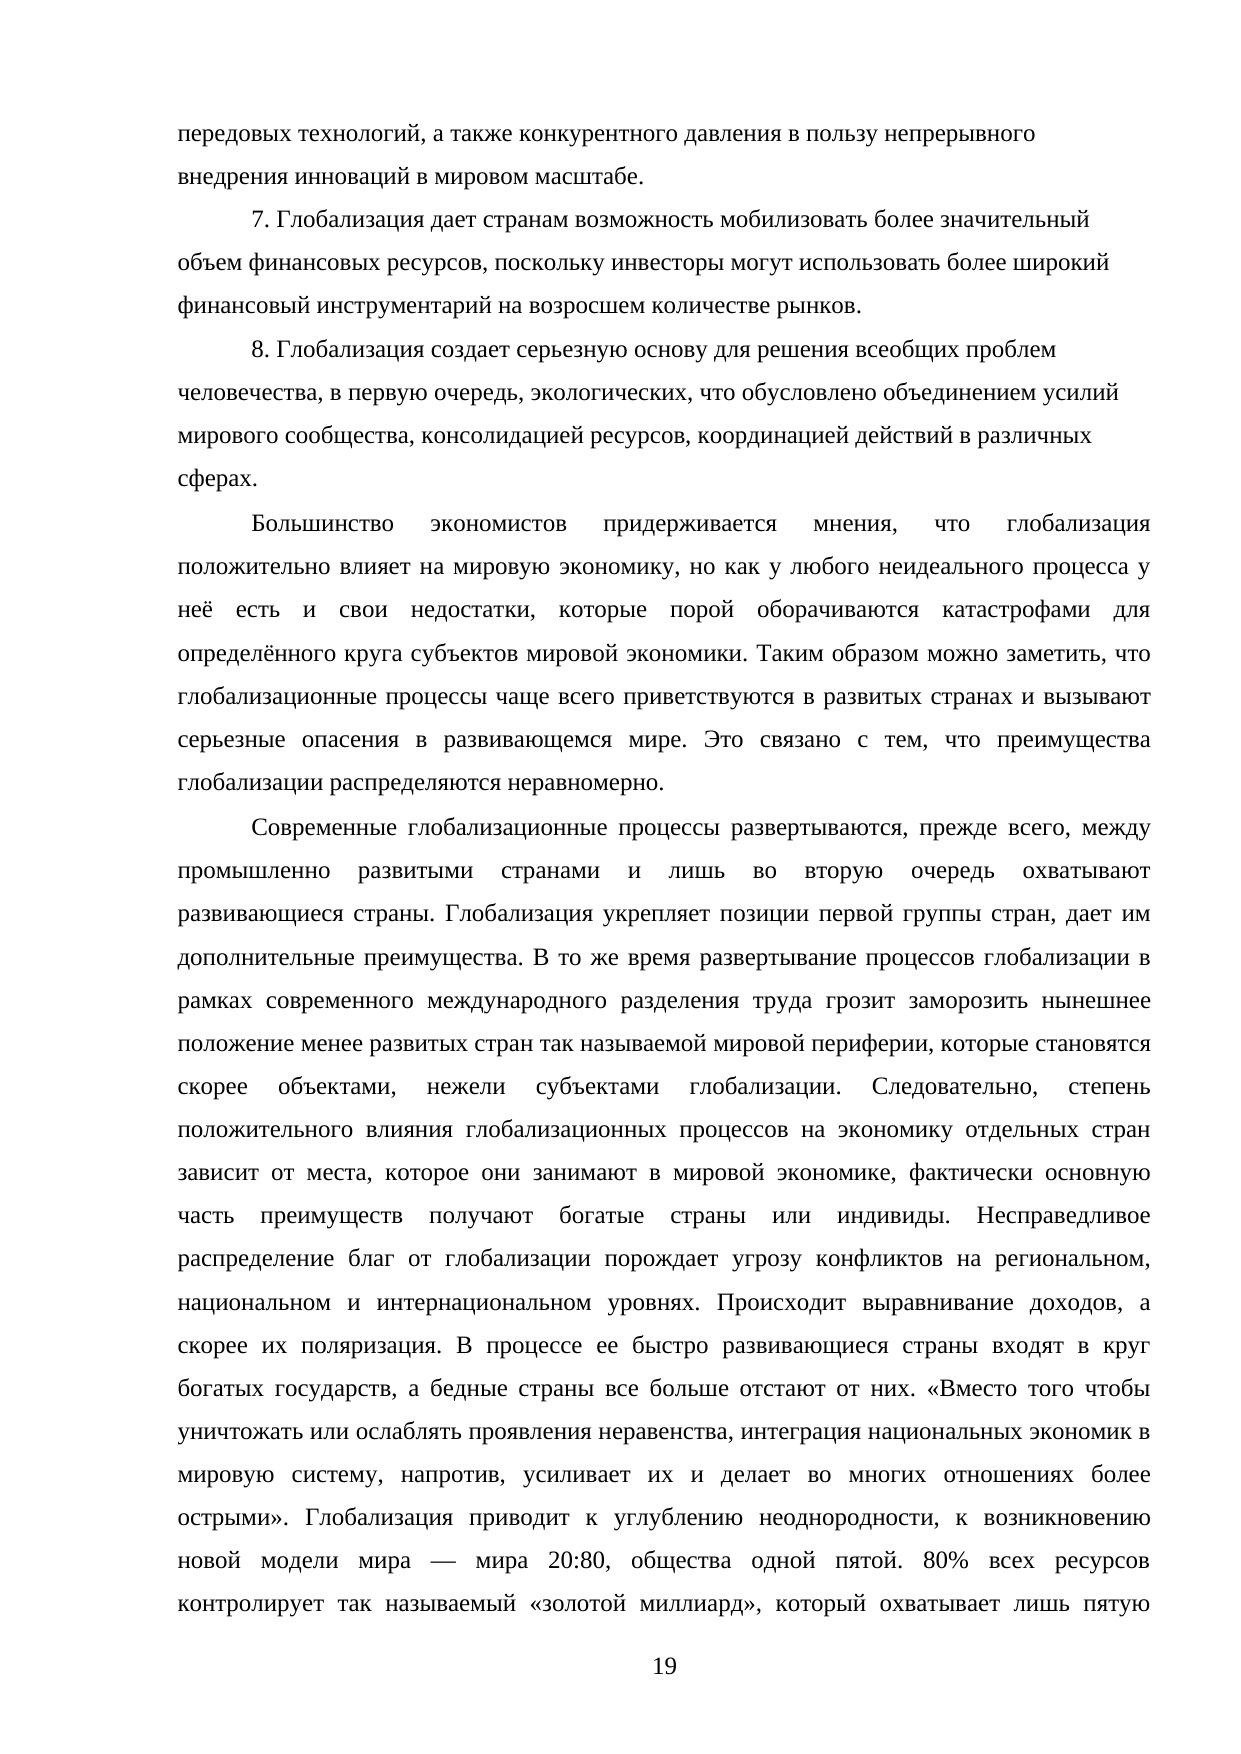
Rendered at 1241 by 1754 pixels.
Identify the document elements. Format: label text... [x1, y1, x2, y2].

text Большинство экономистов придерживается мнения, что глобализация положительно влияет на мировую экономику, но как у любого неидеального процесса у неё есть и свои недостатки, которые порой оборачиваются катастрофами для определённого круга субъектов мировой экономики. Таким образом можно заметить, что глобализационные процессы чаще всего приветствуются в развитых странах и вызывают серьезные опасения в развивающемся мире. Это связано с тем, что преимущества глобализации распределяются неравномерно. [177, 508, 1152, 796]
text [177, 118, 1152, 190]
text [177, 812, 1152, 1617]
text 7. Глобализация дает странам возможность мобилизовать более значительный объем финансовых ресурсов, поскольку инвесторы могут использовать более широкий финансовый инструментарий на возросшем количестве рынков. [177, 204, 1152, 319]
text 8. Глобализация создает серьезную основу для решения всеобщих проблем человечества, в первую очередь, экологических, что обусловлено объединением усилий мирового сообщества, консолидацией ресурсов, координацией действий в различных сферах. [177, 334, 1152, 492]
